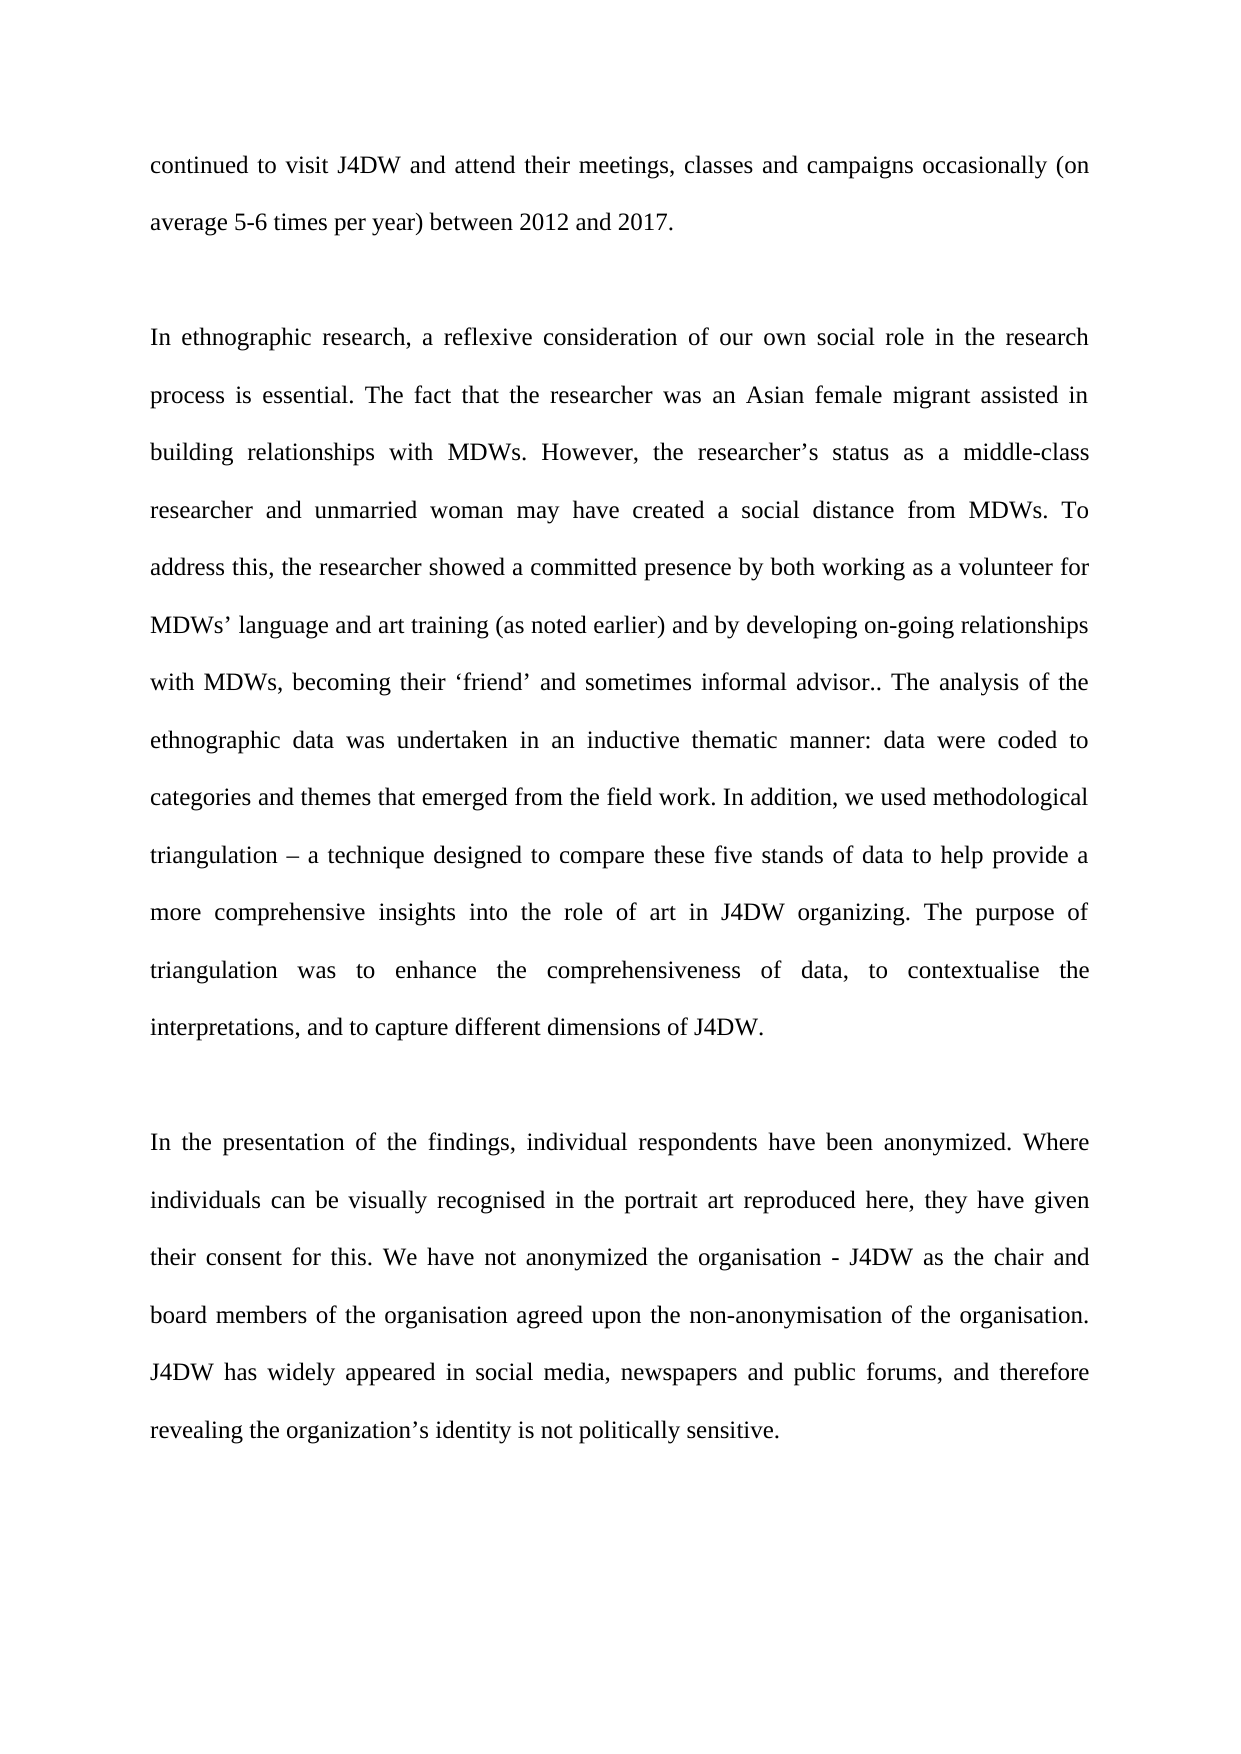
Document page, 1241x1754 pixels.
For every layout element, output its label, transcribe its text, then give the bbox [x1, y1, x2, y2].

text In ethnographic research, a reflexive consideration of our own social role in the research process is essential. The fact that the researcher was an Asian female migrant assisted in building relationships with MDWs. However, the researcher’s status as a middle-class researcher and unmarried woman may have created a social distance from MDWs. To address this, the researcher showed a committed presence by both working as a volunteer for MDWs’ language and art training (as noted earlier) and by developing on-going relationships with MDWs, becoming their ‘friend’ and sometimes informal advisor.. The analysis of the ethnographic data was undertaken in an inductive thematic manner: data were coded to categories and themes that emerged from the field work. In addition, we used methodological triangulation – a technique designed to compare these five stands of data to help provide a more comprehensive insights into the role of art in J4DW organizing. The purpose of triangulation was to enhance the comprehensiveness of data, to contextualise the interpretations, and to capture different dimensions of J4DW. [150, 322, 1090, 1041]
text In the presentation of the findings, individual respondents have been anonymized. Where individuals can be visually recognised in the portrait art reproduced here, they have given their consent for this. We have not anonymized the organisation - J4DW as the chair and board members of the organisation agreed upon the non-anonymisation of the organisation. J4DW has widely appeared in social media, newspapers and public forums, and therefore revealing the organization’s identity is not politically sensitive. [150, 1127, 1090, 1444]
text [150, 150, 1090, 236]
